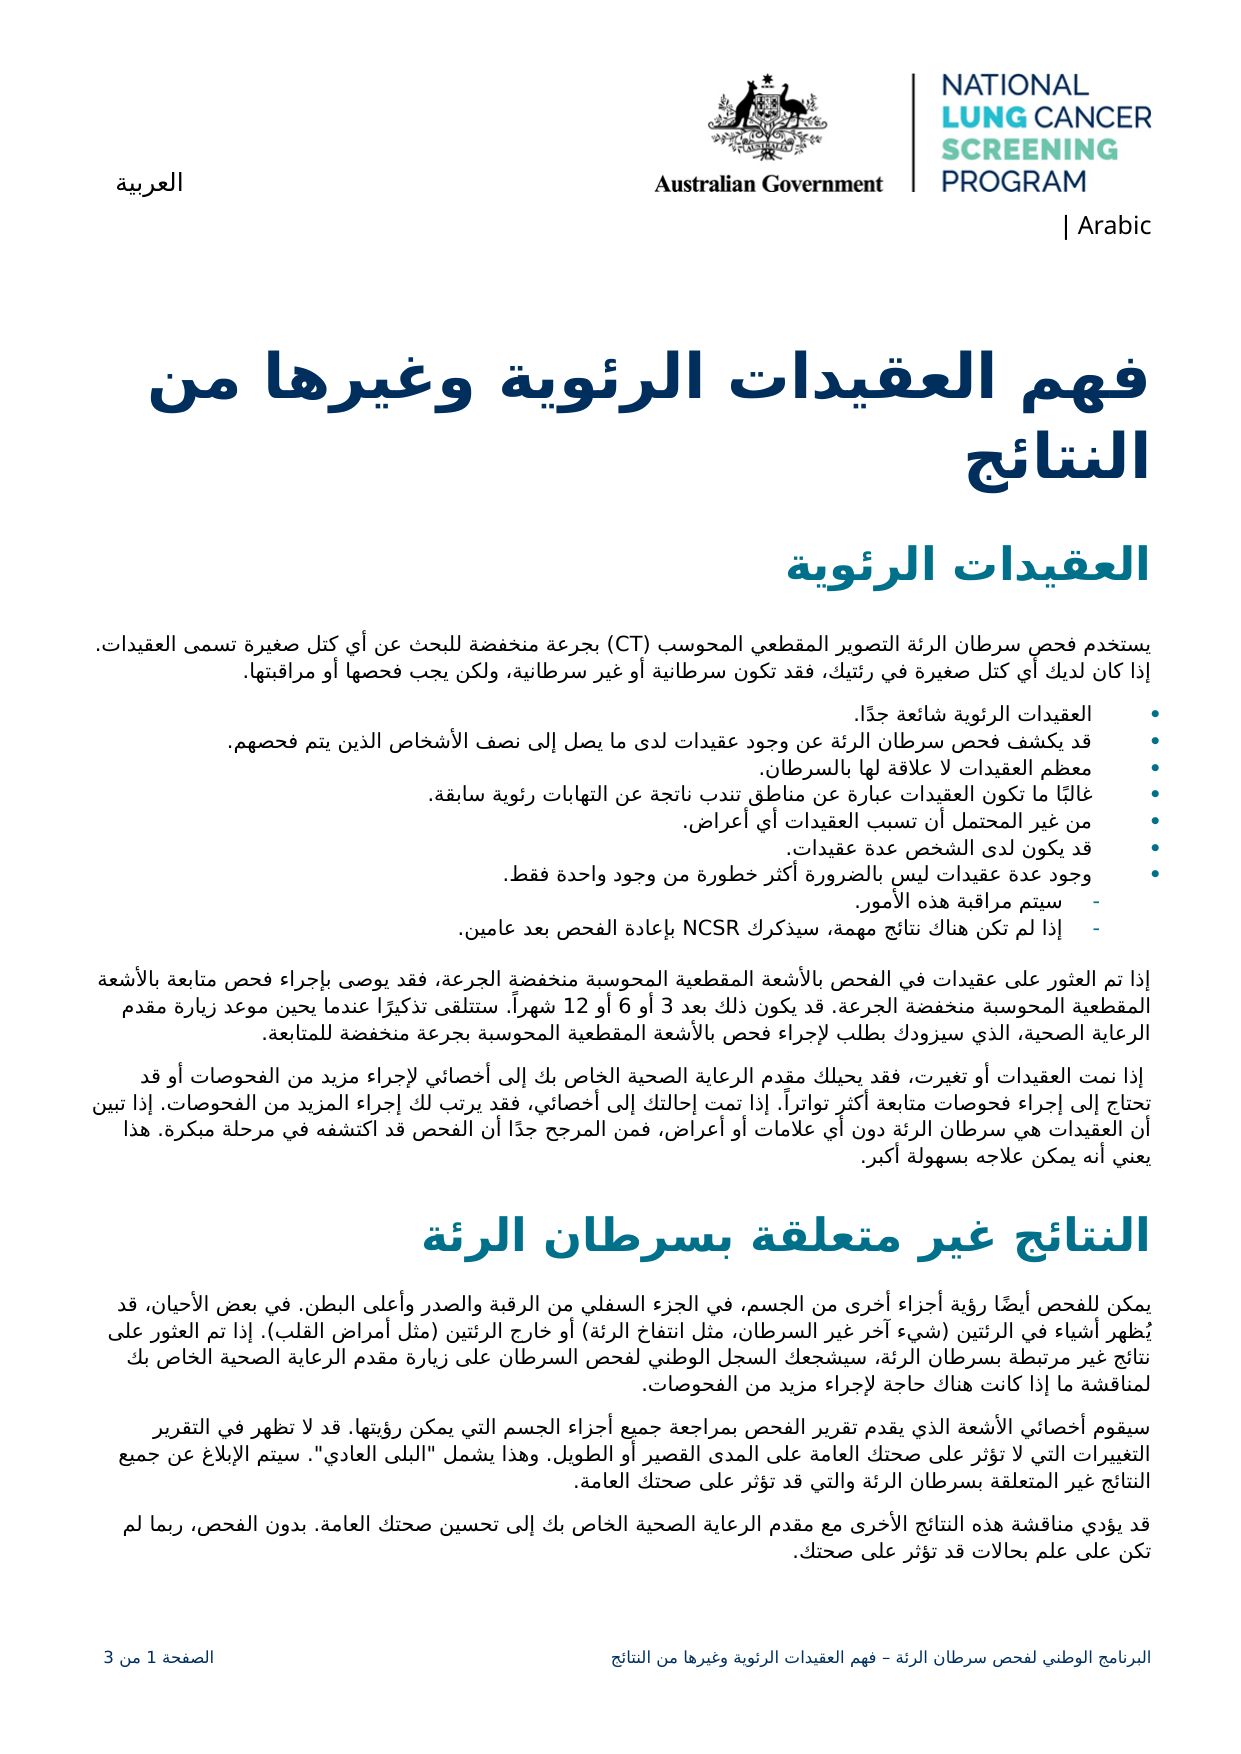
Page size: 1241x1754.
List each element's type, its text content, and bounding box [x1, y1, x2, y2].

text يمكن للفحص أيضًا رؤية أجزاء أخرى من الجسم، في الجزء السفلي من الرقبة والصدر وأعلى البطن. في بعض الأحيان، قد يُظهر أشياء في الرئتين (شيء آخر غير السرطان، مثل انتفاخ الرئة) أو خارج الرئتين (مثل أمراض القلب). إذا تم العثور على نتائج غير مرتبطة بسرطان الرئة، سيشجعك السجل الوطني لفحص السرطان على زيارة مقدم الرعاية الصحية الخاص بك لمناقشة ما إذا كانت هناك حاجة لإجراء مزيد من الفحوصات. [88, 1292, 1152, 1396]
text يستخدم فحص سرطان الرئة التصوير المقطعي المحوسب (CT) بجرعة منخفضة للبحث عن أي كتل صغيرة تسمى العقيدات. إذا كان لديك أي كتل صغيرة في رئتيك، فقد تكون سرطانية أو غير سرطانية، ولكن يجب فحصها أو مراقبتها. [88, 632, 1152, 683]
list قد يكشف فحص سرطان الرئة عن وجود عقيدات لدى ما يصل إلى نصف الأشخاص الذين يتم فحصهم. [88, 729, 1152, 753]
text إذا نمت العقيدات أو تغيرت، فقد يحيلك مقدم الرعاية الصحية الخاص بك إلى أخصائي لإجراء مزيد من الفحوصات أو قد تحتاج إلى إجراء فحوصات متابعة أكثر تواتراً. إذا تمت إحالتك إلى أخصائي، فقد يرتب لك إجراء المزيد من الفحوصات. إذا تبين أن العقيدات هي سرطان الرئة دون أي علامات أو أعراض، فمن المرجح جدًا أن الفحص قد اكتشفه في مرحلة مبكرة. هذا يعني أنه يمكن علاجه بسهولة أكبر. [88, 1064, 1152, 1168]
text إذا تم العثور على عقيدات في الفحص بالأشعة المقطعية المحوسبة منخفضة الجرعة، فقد يوصى بإجراء فحص متابعة بالأشعة المقطعية المحوسبة منخفضة الجرعة. قد يكون ذلك بعد 3 أو 6 أو 12 شهراً. ستتلقى تذكيرًا عندما يحين موعد زيارة مقدم الرعاية الصحية، الذي سيزودك بطلب لإجراء فحص بالأشعة المقطعية المحوسبة بجرعة منخفضة للمتابعة. [88, 967, 1152, 1045]
subtitle فهم العقيدات الرئوية وغيرها من النتائج [88, 341, 1152, 493]
subtitle النتائج غير متعلقة بسرطان الرئة [88, 1208, 1152, 1262]
text قد يؤدي مناقشة هذه النتائج الأخرى مع مقدم الرعاية الصحية الخاص بك إلى تحسين صحتك العامة. بدون الفحص، ربما لم تكن على علم بحالات قد تؤثر على صحتك. [88, 1512, 1152, 1563]
list سيتم مراقبة هذه الأمور. [88, 889, 1093, 913]
list وجود عدة عقيدات ليس بالضرورة أكثر خطورة من وجود واحدة فقط. [88, 862, 1152, 887]
list قد يكون لدى الشخص عدة عقيدات. [88, 836, 1152, 860]
text سيقوم أخصائي الأشعة الذي يقدم تقرير الفحص بمراجعة جميع أجزاء الجسم التي يمكن رؤيتها. قد لا تظهر في التقرير التغييرات التي لا تؤثر على صحتك العامة على المدى القصير أو الطويل. وهذا يشمل "البلى العادي". سيتم الإبلاغ عن جميع النتائج غير المتعلقة بسرطان الرئة والتي قد تؤثر على صحتك العامة. [88, 1415, 1152, 1493]
subtitle العقيدات الرئوية [88, 538, 1152, 592]
list غالبًا ما تكون العقيدات عبارة عن مناطق تندب ناتجة عن التهابات رئوية سابقة. [88, 782, 1152, 807]
list العقيدات الرئوية شائعة جدًا. [88, 702, 1152, 727]
picture [654, 73, 1152, 192]
list من غير المحتمل أن تسبب العقيدات أي أعراض. [88, 809, 1152, 833]
list معظم العقيدات لا علاقة لها بالسرطان. [88, 756, 1152, 780]
list إذا لم تكن هناك نتائج مهمة، سيذكرك NCSR بإعادة الفحص بعد عامين. [88, 916, 1093, 940]
